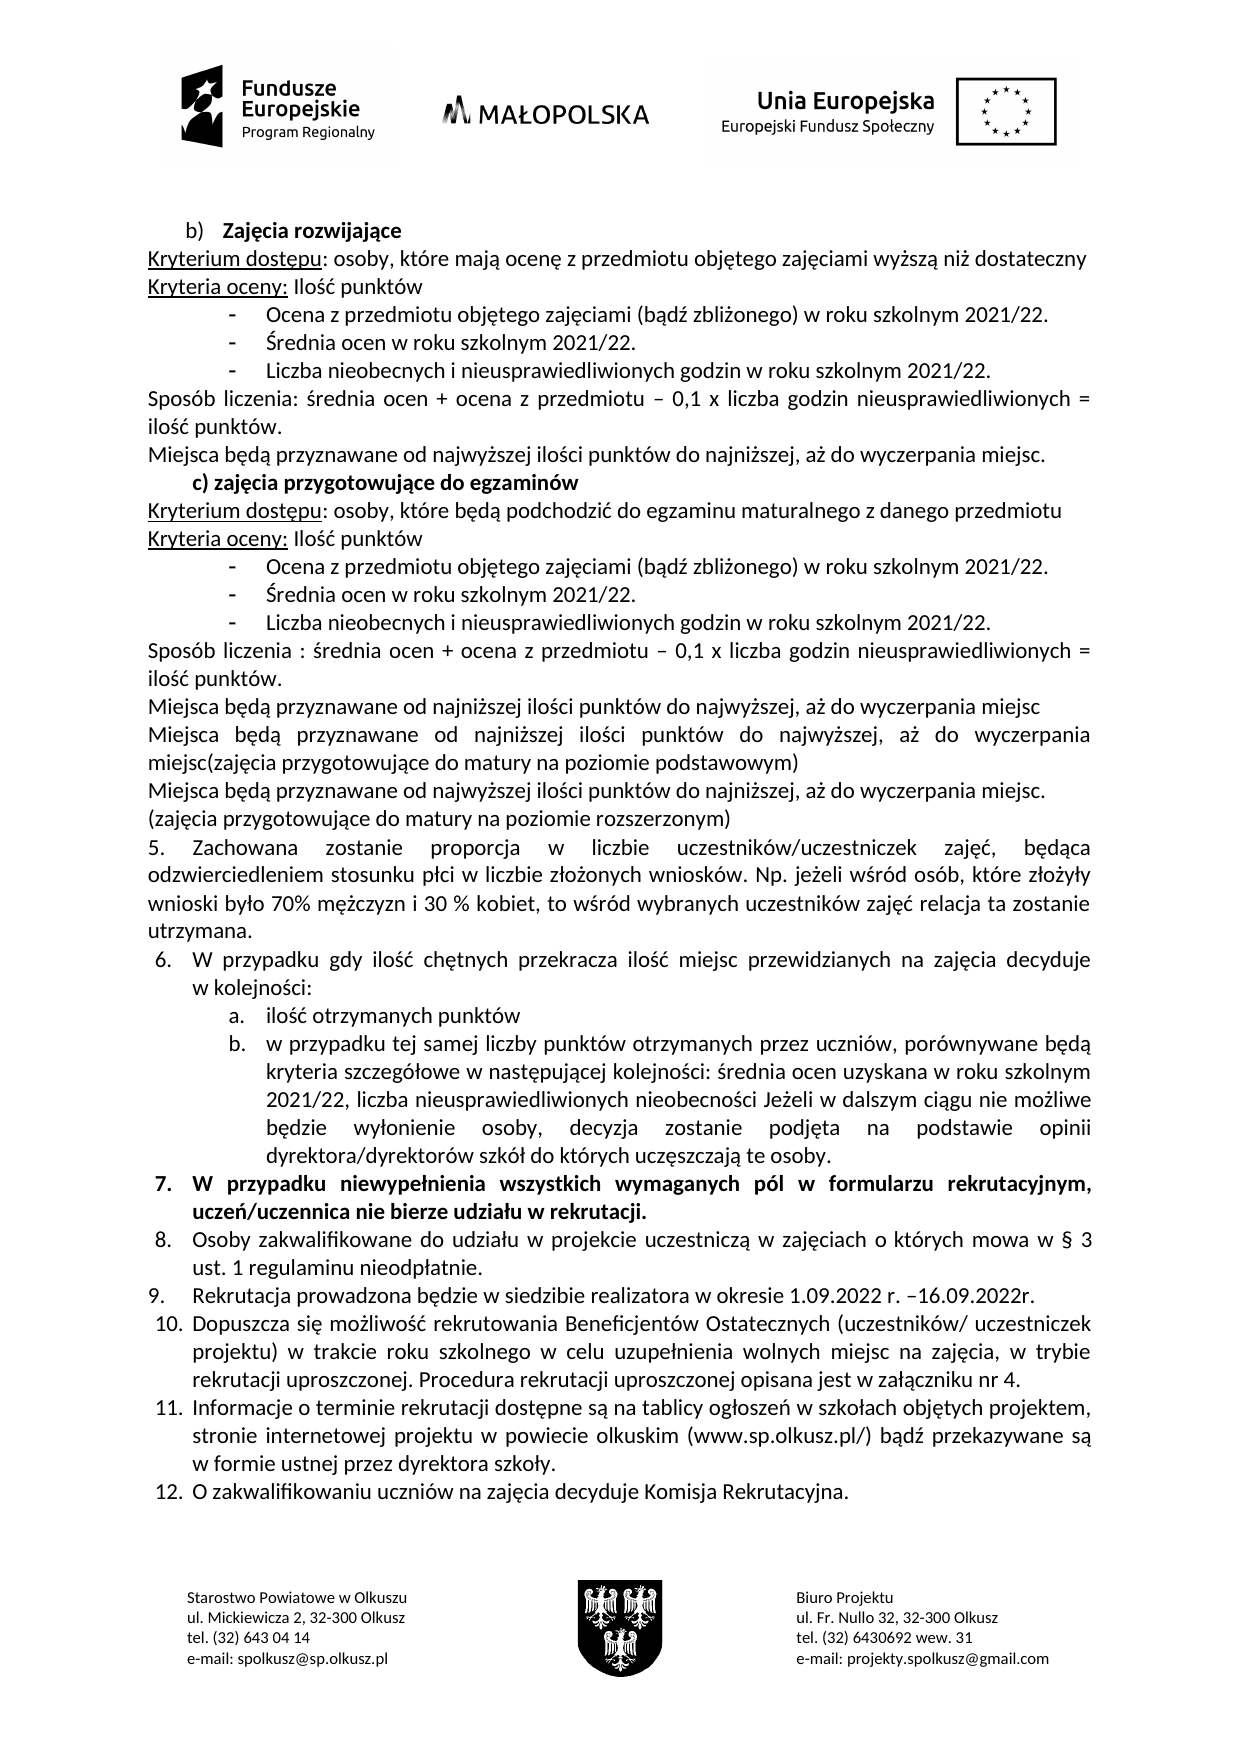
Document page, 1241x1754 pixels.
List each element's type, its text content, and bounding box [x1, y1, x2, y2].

text 5. Zachowana zostanie proporcja w liczbie uczestników/uczestniczek zajęć, będąca odzwierciedleniem stosunku płci w liczbie złożonych wniosków. Np. jeżeli wśród osób, które złożyły wnioski było 70% mężczyzn i 30 % kobiet, to wśród wybranych uczestników zajęć relacja ta zostanie utrzymana. [148, 833, 1093, 945]
list W przypadku gdy ilość chętnych przekracza ilość miejsc przewidzianych na zajęcia decyduje w kolejności: [154, 945, 1093, 1001]
text Miejsca będą przyznawane od najwyższej ilości punktów do najniższej, aż do wyczerpania miejsc. [148, 777, 1093, 804]
list Liczba nieobecnych i nieusprawiedliwionych godzin w roku szkolnym 2021/22. [228, 356, 1093, 384]
text Kryterium dostępu: osoby, które będą podchodzić do egzaminu maturalnego z danego przedmiotu [148, 496, 1093, 524]
text Miejsca będą przyznawane od najniższej ilości punktów do najwyższej, aż do wyczerpania miejsc [148, 692, 1093, 721]
list ilość otrzymanych punktów [228, 1001, 1093, 1029]
text Miejsca będą przyznawane od najniższej ilości punktów do najwyższej, aż do wyczerpania miejsc(zajęcia przygotowujące do matury na poziomie podstawowym) [148, 721, 1093, 777]
list Rekrutacja prowadzona będzie w siedzibie realizatora w okresie 1.09.2022 r. –16.09.2022r. [148, 1281, 1093, 1309]
list Liczba nieobecnych i nieusprawiedliwionych godzin w roku szkolnym 2021/22. [228, 608, 1093, 636]
text (zajęcia przygotowujące do matury na poziomie rozszerzonym) [148, 804, 1093, 833]
list Dopuszcza się możliwość rekrutowania Beneficjentów Ostatecznych (uczestników/ uczestniczek projektu) w trakcie roku szkolnego w celu uzupełnienia wolnych miejsc na zajęcia, w trybie rekrutacji uproszczonej. Procedura rekrutacji uproszczonej opisana jest w załączniku nr 4. [154, 1309, 1093, 1393]
picture [161, 44, 1079, 168]
list Kryterium dostępu: osoby, które mają ocenę z przedmiotu objętego zajęciami wyższą niż dostateczny [148, 244, 1093, 272]
list Informacje o terminie rekrutacji dostępne są na tablicy ogłoszeń w szkołach objętych projektem, stronie internetowej projektu w powiecie olkuskim (www.sp.olkusz.pl/) bądź przekazywane są w formie ustnej przez dyrektora szkoły. [154, 1393, 1093, 1477]
list Ocena z przedmiotu objętego zajęciami (bądź zbliżonego) w roku szkolnym 2021/22. [228, 552, 1093, 580]
text Kryteria oceny: Ilość punktów [148, 524, 1093, 552]
list w przypadku tej samej liczby punktów otrzymanych przez uczniów, porównywane będą kryteria szczegółowe w następującej kolejności: średnia ocen uzyskana w roku szkolnym 2021/22, liczba nieusprawiedliwionych nieobecności Jeżeli w dalszym ciągu nie możliwe będzie wyłonienie osoby, decyzja zostanie podjęta na podstawie opinii dyrektora/dyrektorów szkół do których uczęszczają te osoby. [228, 1029, 1093, 1169]
text Miejsca będą przyznawane od najwyższej ilości punktów do najniższej, aż do wyczerpania miejsc. [148, 440, 1093, 468]
text Kryteria oceny: Ilość punktów [148, 272, 1093, 300]
list Zajęcia rozwijające [185, 216, 1093, 244]
text Sposób liczenia : średnia ocen + ocena z przedmiotu – 0,1 x liczba godzin nieusprawiedliwionych = ilość punktów. [148, 636, 1093, 692]
text Sposób liczenia: średnia ocen + ocena z przedmiotu – 0,1 x liczba godzin nieusprawiedliwionych = ilość punktów. [148, 384, 1093, 440]
list Osoby zakwalifikowane do udziału w projekcie uczestniczą w zajęciach o których mowa w § 3 ust. 1 regulaminu nieodpłatnie. [154, 1225, 1093, 1281]
list Średnia ocen w roku szkolnym 2021/22. [228, 328, 1093, 356]
list Ocena z przedmiotu objętego zajęciami (bądź zbliżonego) w roku szkolnym 2021/22. [228, 300, 1093, 328]
list Średnia ocen w roku szkolnym 2021/22. [228, 580, 1093, 608]
text c) zajęcia przygotowujące do egzaminów [192, 468, 1093, 496]
list O zakwalifikowaniu uczniów na zajęcia decyduje Komisja Rekrutacyjna. [154, 1477, 1093, 1505]
list W przypadku niewypełnienia wszystkich wymaganych pól w formularzu rekrutacyjnym, uczeń/uczennica nie bierze udziału w rekrutacji. [154, 1169, 1093, 1225]
picture [577, 1580, 663, 1681]
